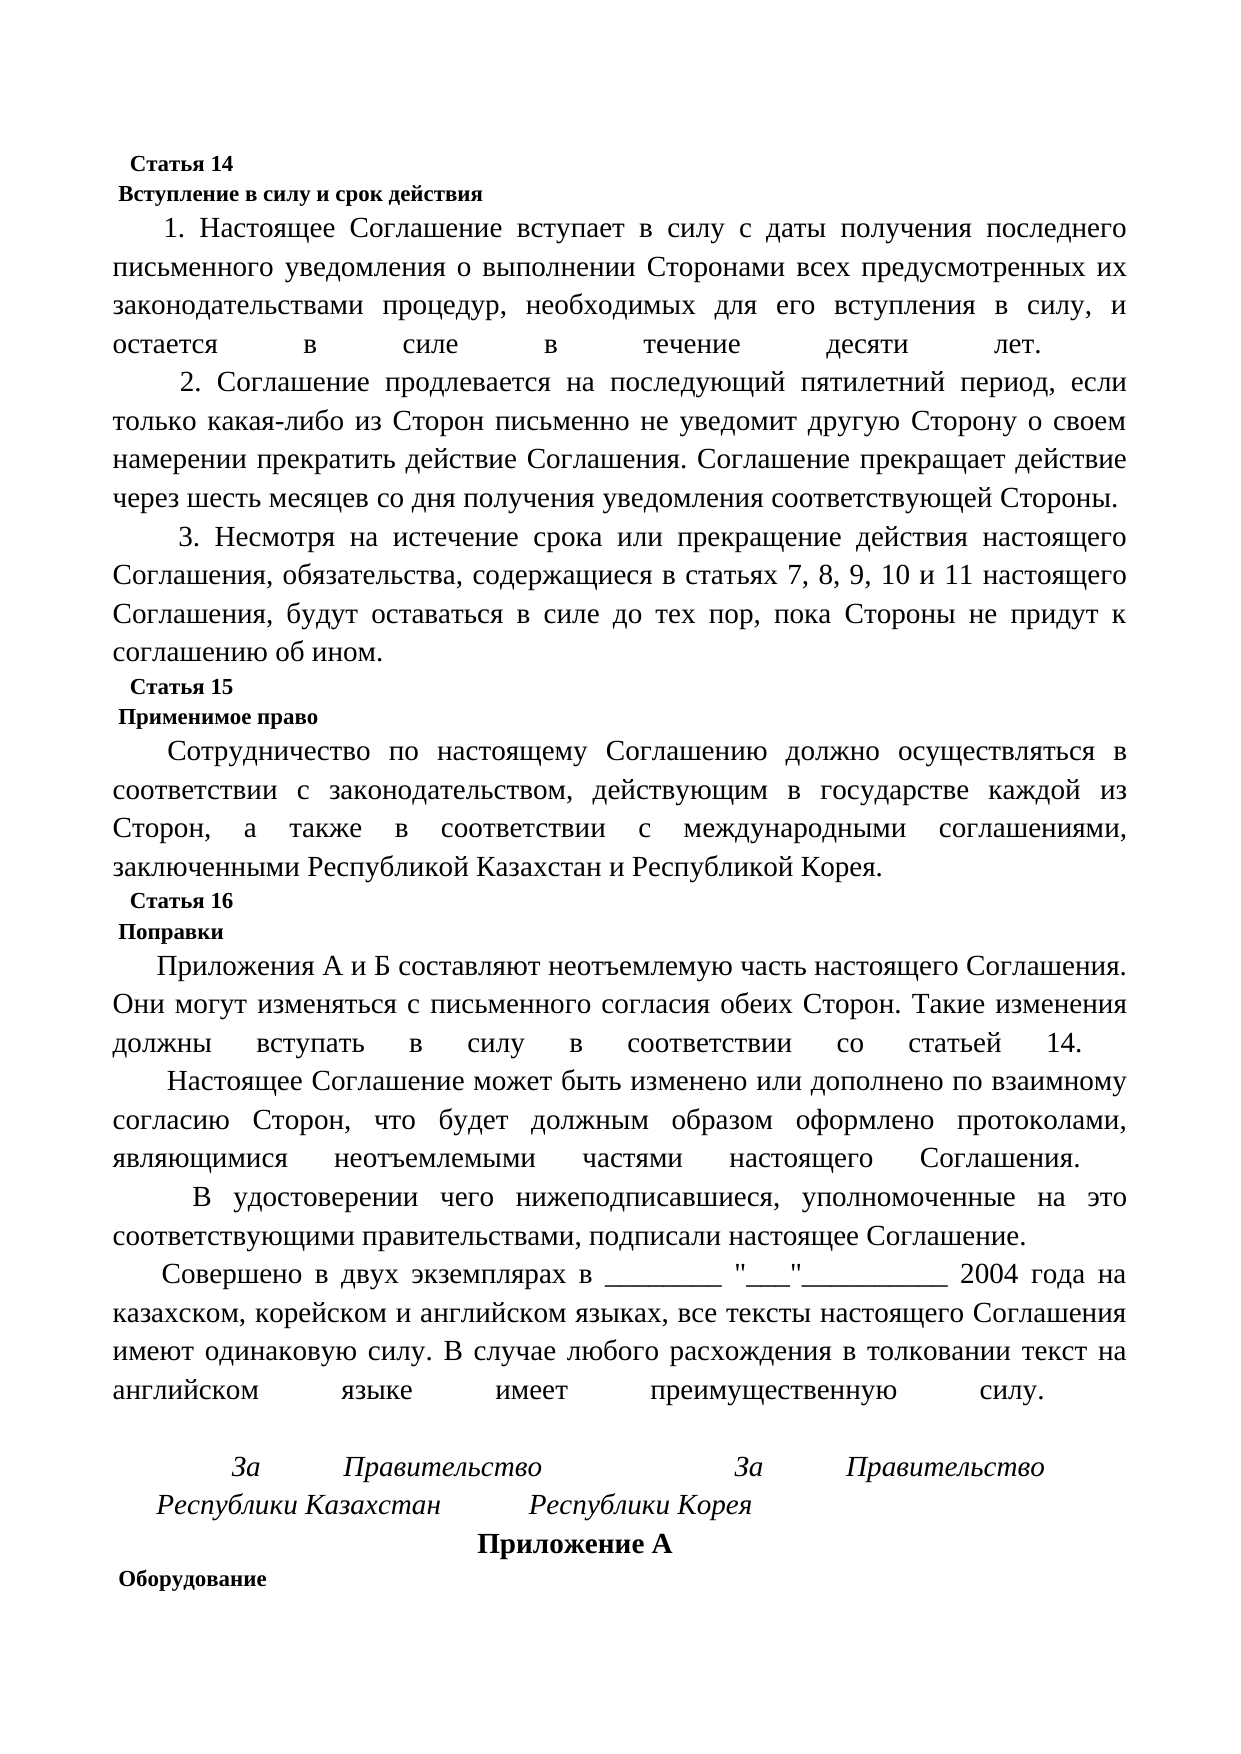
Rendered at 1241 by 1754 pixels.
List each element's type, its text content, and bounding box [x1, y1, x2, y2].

text Статья 15 Применимое право [112, 673, 1128, 729]
text Приложения А и Б составляют неотъемлемую часть настоящего Соглашения. Они могут изменяться с письменного согласия обеих Сторон. Такие изменения должны вступать в силу в соответствии со статьей 14. Настоящее Соглашение может быть изменено или дополнено по взаимному согласию Сторон, что будет должным образом оформлено протоколами, являющимися неотъемлемыми частями настоящего Соглашения. В удостоверении чего нижеподписавшиеся, уполномоченные на это соответствующими правительствами, подписали настоящее Соглашение. [112, 948, 1128, 1251]
text 1. Настоящее Соглашение вступает в силу с даты получения последнего письменного уведомления о выполнении Сторонами всех предусмотренных их законодательствами процедур, необходимых для его вступления в силу, и остается в силе в течение десяти лет. 2. Соглашение продлевается на последующий пятилетний период, если только какая-либо из Сторон письменно не уведомит другую Сторону о своем намерении прекратить действие Соглашения. Соглашение прекращает действие через шесть месяцев со дня получения уведомления соответствующей Стороны. 3. Несмотря на истечение срока или прекращение действия настоящего Соглашения, обязательства, содержащиеся в статьях 7, 8, 9, 10 и 11 настоящего Соглашения, будут оставаться в силе до тех пор, пока Стороны не придут к соглашению об ином. [112, 210, 1128, 668]
text Оборудование [112, 1564, 1128, 1591]
text Статья 16 Поправки [112, 887, 1128, 944]
text Приложение А [112, 1526, 1128, 1559]
text Совершено в двух экземплярах в ________ "___"__________ 2004 года на казахском, корейском и английском языках, все тексты настоящего Соглашения имеют одинаковую силу. В случае любого расхождения в толковании текст на английском языке имеет преимущественную силу. [112, 1256, 1128, 1444]
text Сотрудничество по настоящему Соглашению должно осуществляться в соответствии с законодательством, действующим в государстве каждой из Сторон, а также в соответствии с международными соглашениями, заключенными Республикой Казахстан и Республикой Корея. [112, 733, 1128, 882]
text За Правительство За Правительство Республики Казахстан Республики Корея [112, 1449, 1128, 1521]
text Статья 14 Вступление в силу и срок действия [112, 150, 1128, 207]
